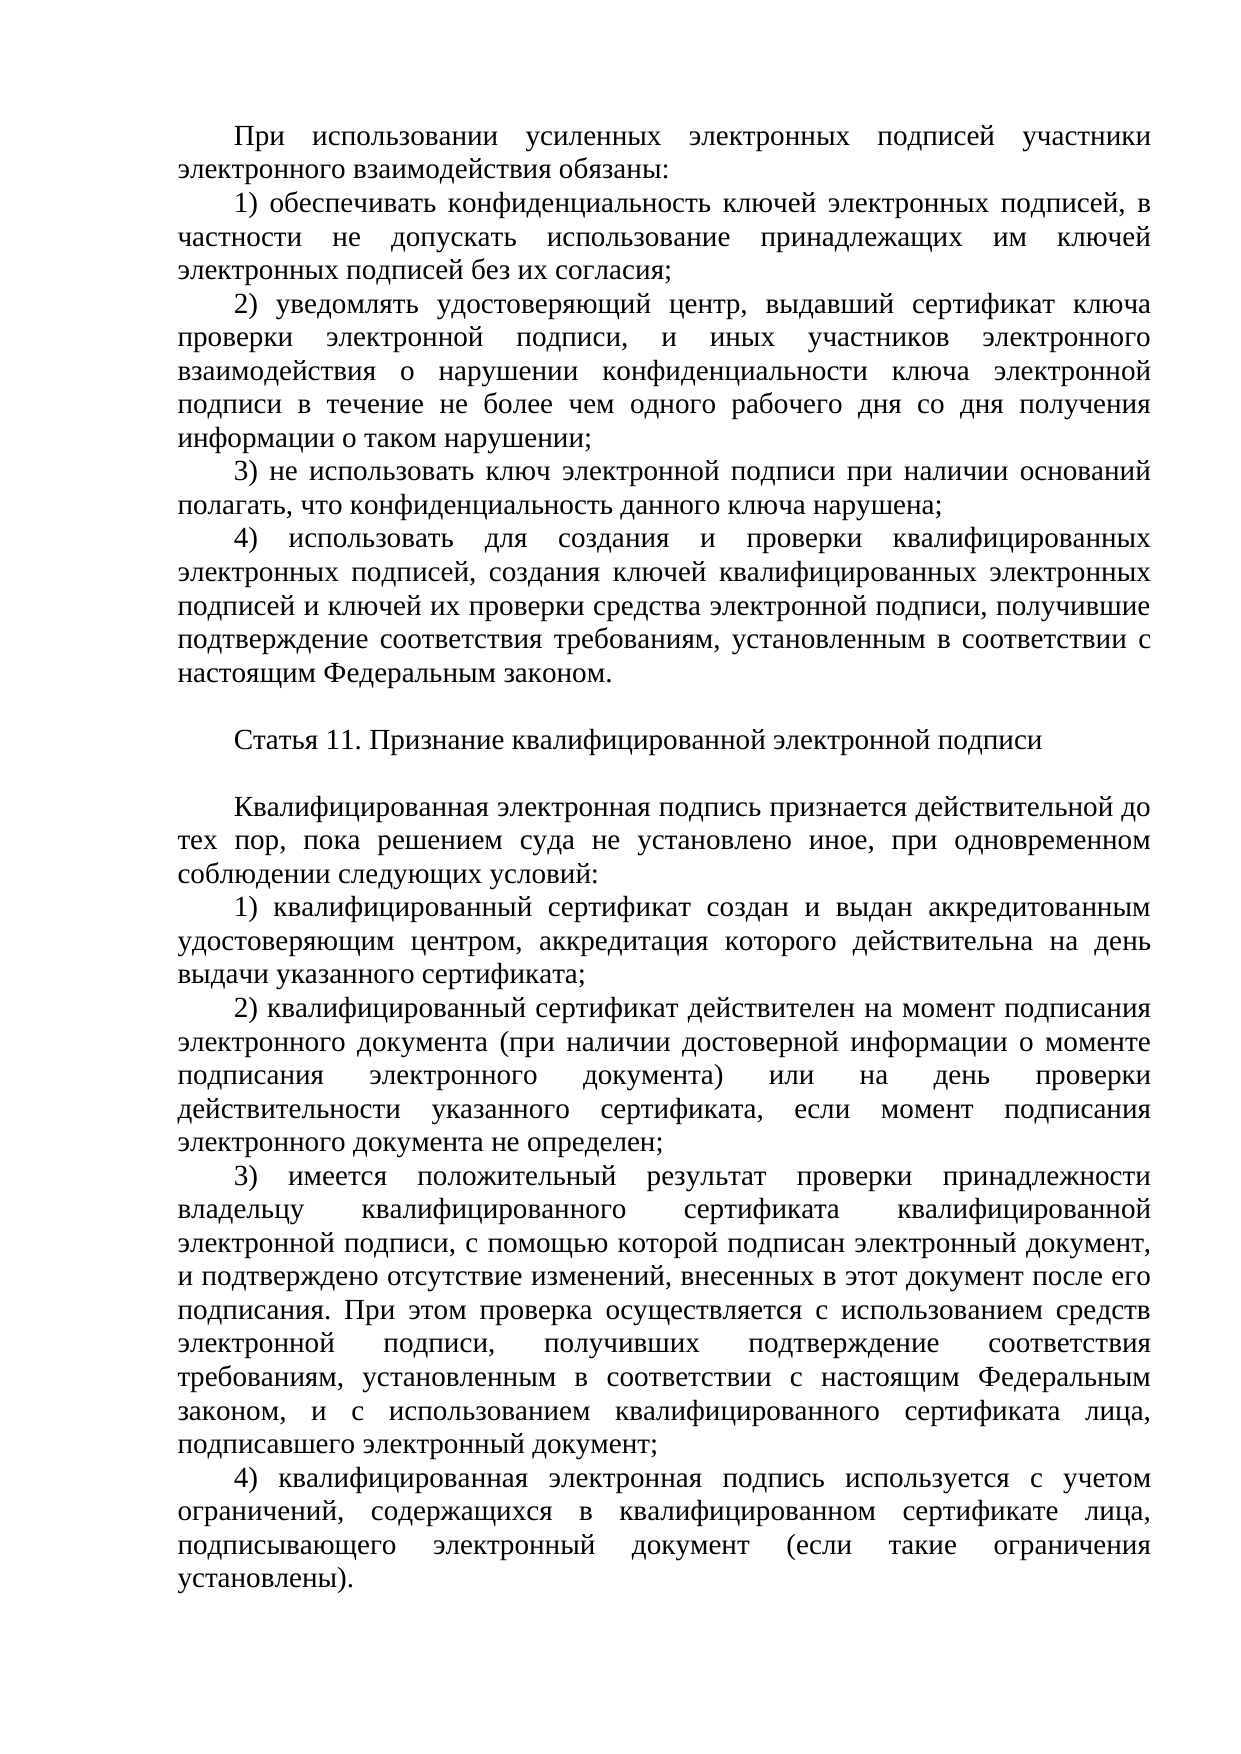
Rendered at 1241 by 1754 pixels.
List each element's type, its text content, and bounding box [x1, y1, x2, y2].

text 1) обеспечивать конфиденциальность ключей электронных подписей, в частности не допускать использование принадлежащих им ключей электронных подписей без их согласия; [177, 185, 1152, 286]
text При использовании усиленных электронных подписей участники электронного взаимодействия обязаны: [177, 118, 1152, 185]
text 2) уведомлять удостоверяющий центр, выдавший сертификат ключа проверки электронной подписи, и иных участников электронного взаимодействия о нарушении конфиденциальности ключа электронной подписи в течение не более чем одного рабочего дня со дня получения информации о таком нарушении; [177, 286, 1152, 453]
text Квалифицированная электронная подпись признается действительной до тех пор, пока решением суда не установлено иное, при одновременном соблюдении следующих условий: [177, 789, 1152, 889]
text 3) не использовать ключ электронной подписи при наличии оснований полагать, что конфиденциальность данного ключа нарушена; [177, 453, 1152, 521]
text 2) квалифицированный сертификат действителен на момент подписания электронного документа (при наличии достоверной информации о моменте подписания электронного документа) или на день проверки действительности указанного сертификата, если момент подписания электронного документа не определен; [177, 990, 1152, 1158]
text 4) использовать для создания и проверки квалифицированных электронных подписей, создания ключей квалифицированных электронных подписей и ключей их проверки средства электронной подписи, получившие подтверждение соответствия требованиям, установленным в соответствии с настоящим Федеральным законом. [177, 521, 1152, 688]
text 1) квалифицированный сертификат создан и выдан аккредитованным удостоверяющим центром, аккредитация которого действительна на день выдачи указанного сертификата; [177, 889, 1152, 990]
text 4) квалифицированная электронная подпись используется с учетом ограничений, содержащихся в квалифицированном сертификате лица, подписывающего электронный документ (если такие ограничения установлены). [177, 1460, 1152, 1594]
text Статья 11. Признание квалифицированной электронной подписи [177, 722, 1152, 755]
text 3) имеется положительный результат проверки принадлежности владельцу квалифицированного сертификата квалифицированной электронной подписи, с помощью которой подписан электронный документ, и подтверждено отсутствие изменений, внесенных в этот документ после его подписания. При этом проверка осуществляется с использованием средств электронной подписи, получивших подтверждение соответствия требованиям, установленным в соответствии с настоящим Федеральным законом, и с использованием квалифицированного сертификата лица, подписавшего электронный документ; [177, 1158, 1152, 1460]
